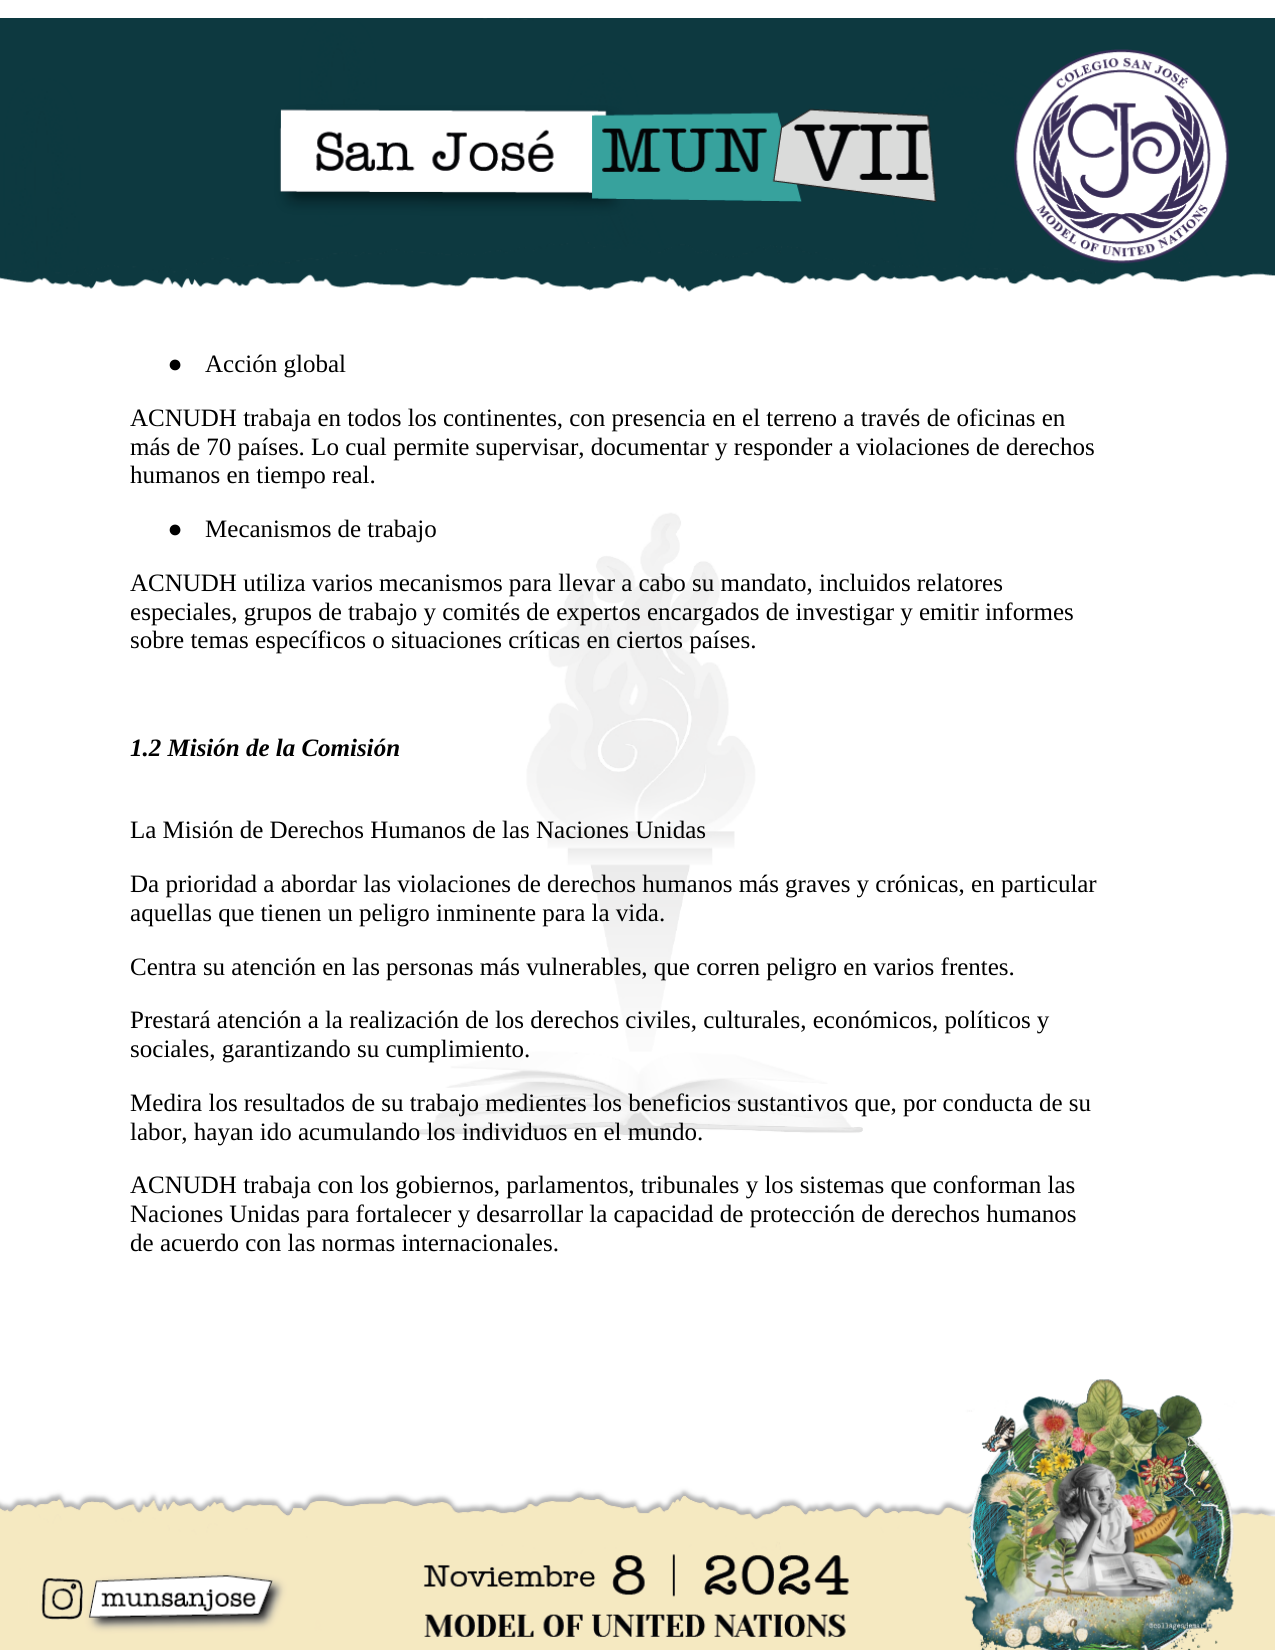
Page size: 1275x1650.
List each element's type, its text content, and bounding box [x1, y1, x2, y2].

picture [0, 18, 1275, 1650]
text Centra su atención en las personas más vulnerables, que corren peligro en varios frentes. [130, 952, 1098, 980]
subtitle 1.2 Misión de la Comisión [130, 733, 1098, 762]
text ACNUDH utiliza varios mecanismos para llevar a cabo su mandato, incluidos relatores especiales, grupos de trabajo y comités de expertos encargados de investigar y emitir informes sobre temas específicos o situaciones críticas en ciertos países. [130, 568, 1098, 654]
text Prestará atención a la realización de los derechos civiles, culturales, económicos, políticos y sociales, garantizando su cumplimiento. [130, 1005, 1098, 1063]
text ACNUDH trabaja con los gobiernos, parlamentos, tribunales y los sistemas que conforman las Naciones Unidas para fortalecer y desarrollar la capacidad de protección de derechos humanos de acuerdo con las normas internacionales. [130, 1170, 1098, 1257]
list Acción global [167, 349, 1098, 378]
text La Misión de Derechos Humanos de las Naciones Unidas [130, 815, 1098, 844]
text Medira los resultados de su trabajo medientes los beneficios sustantivos que, por conducta de su labor, hayan ido acumulando los individuos en el mundo. [130, 1088, 1098, 1145]
list Mecanismos de trabajo [167, 514, 1098, 543]
text Da prioridad a abordar las violaciones de derechos humanos más graves y crónicas, en particular aquellas que tienen un peligro inminente para la vida. [130, 869, 1098, 927]
text ACNUDH trabaja en todos los continentes, con presencia en el terreno a través de oficinas en más de 70 países. Lo cual permite supervisar, documentar y responder a violaciones de derechos humanos en tiempo real. [130, 403, 1098, 489]
